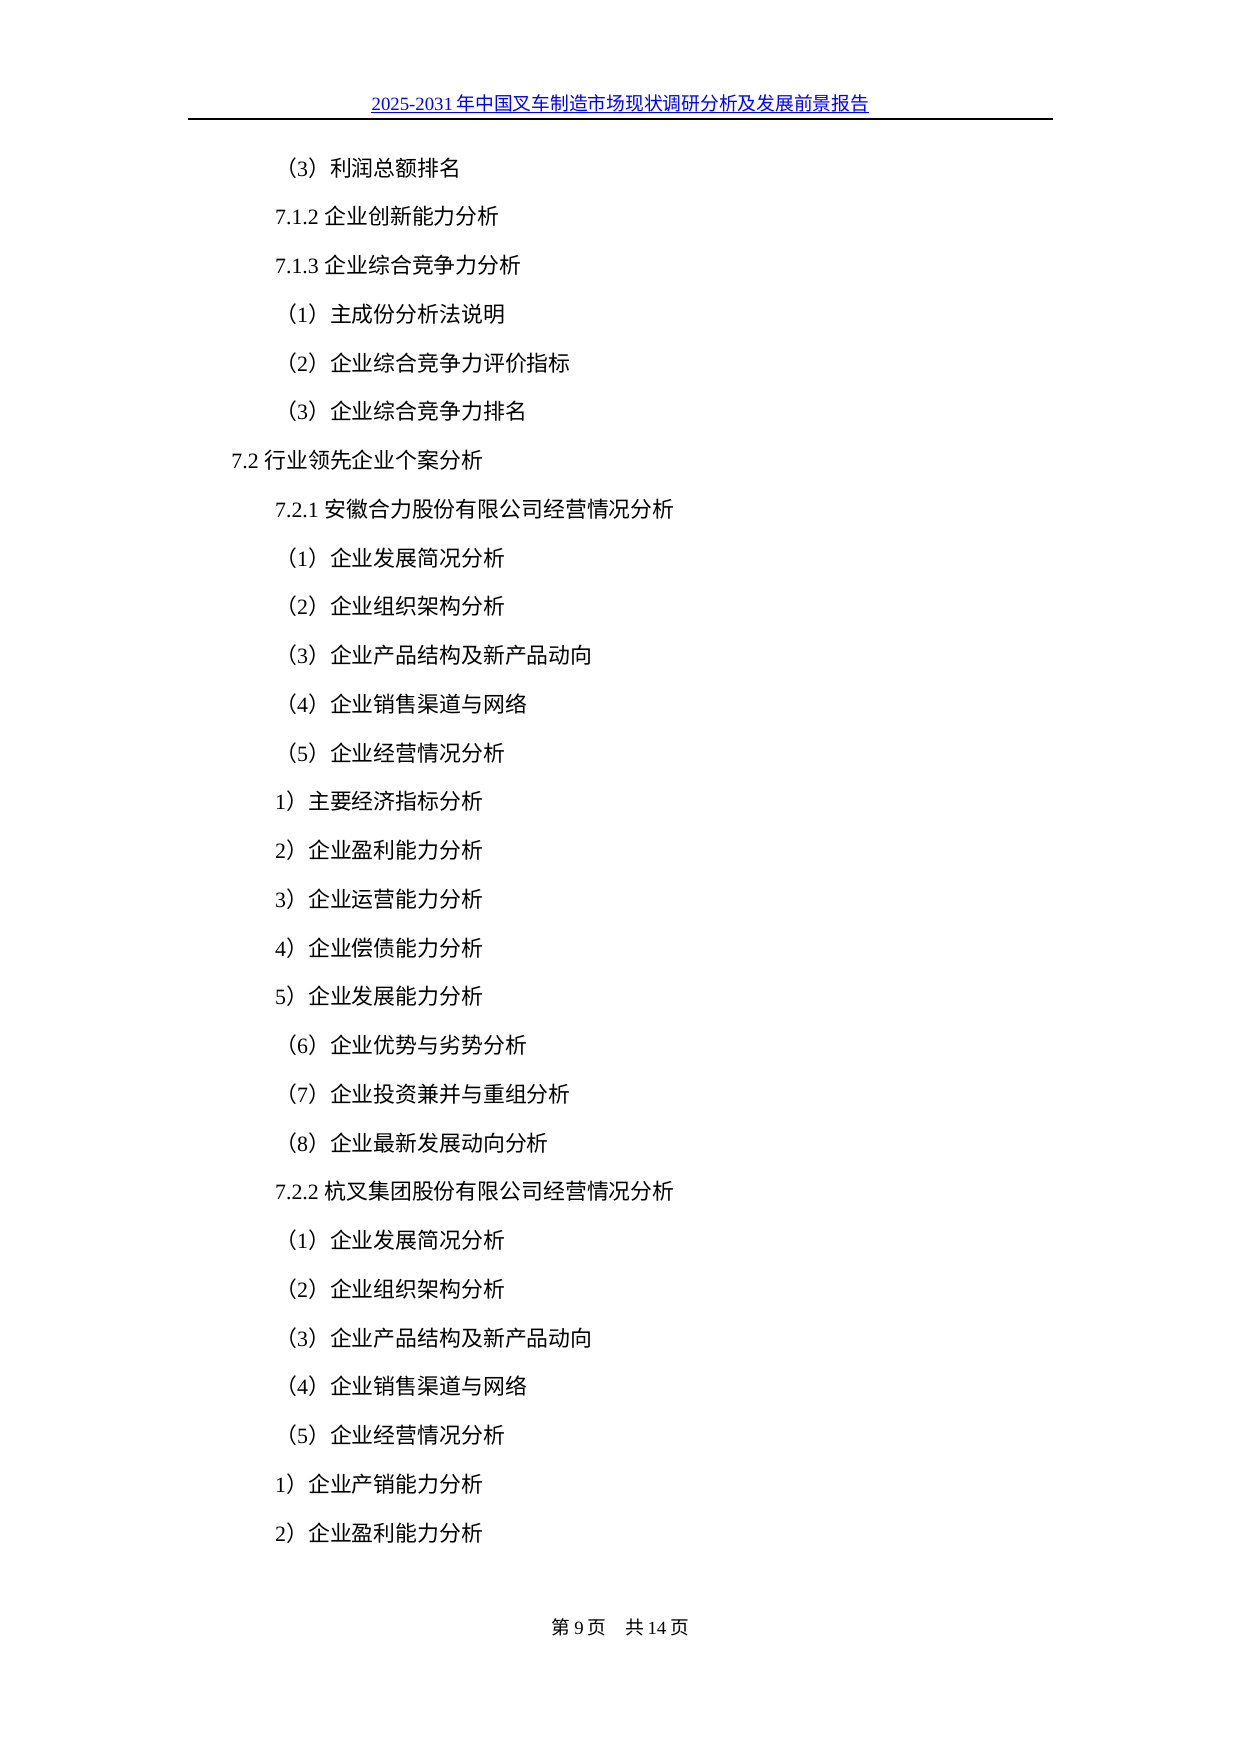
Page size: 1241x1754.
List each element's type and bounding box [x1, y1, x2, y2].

text [187, 150, 1053, 1548]
